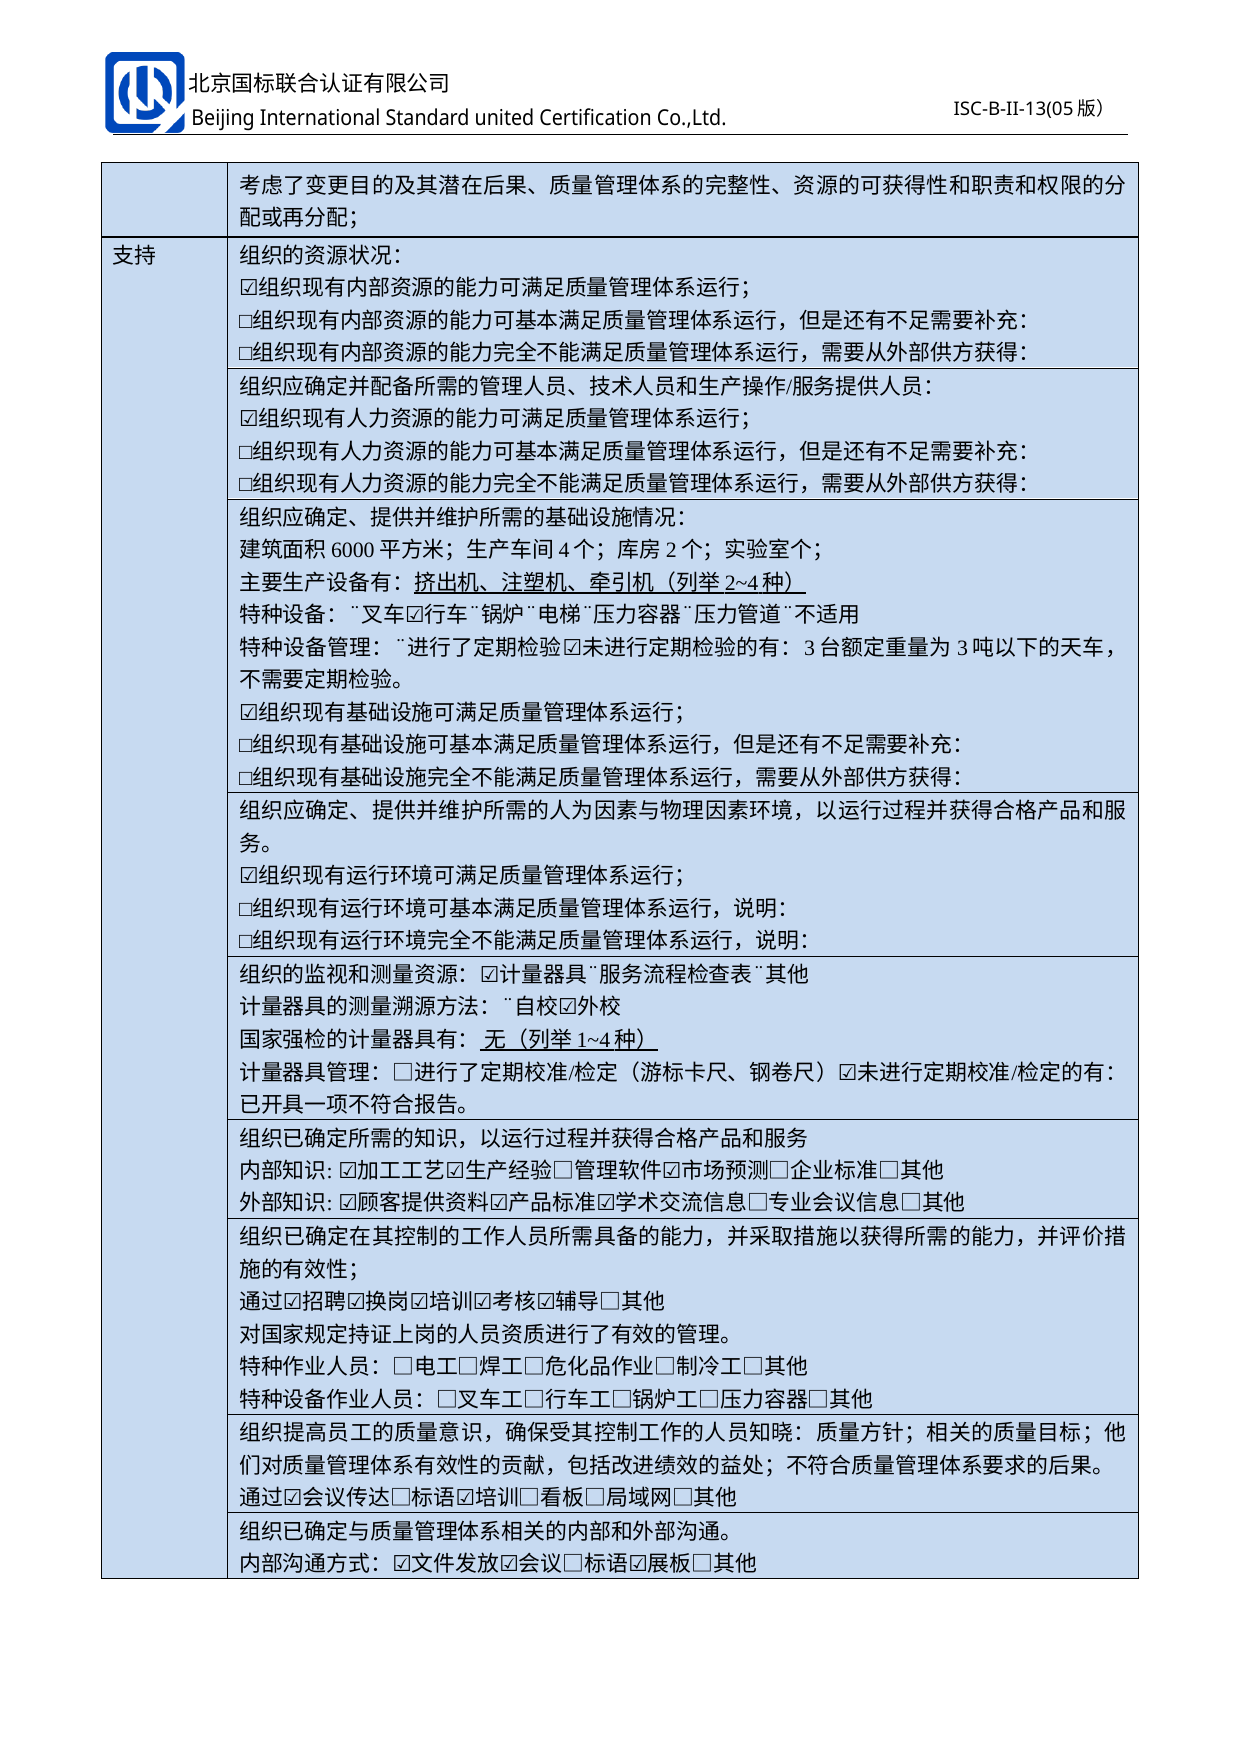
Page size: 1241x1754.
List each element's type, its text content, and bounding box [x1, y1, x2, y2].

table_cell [228, 163, 1138, 236]
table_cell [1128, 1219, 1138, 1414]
picture [105, 52, 185, 133]
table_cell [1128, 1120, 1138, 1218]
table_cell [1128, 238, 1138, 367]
table_cell 支持 [102, 238, 227, 1578]
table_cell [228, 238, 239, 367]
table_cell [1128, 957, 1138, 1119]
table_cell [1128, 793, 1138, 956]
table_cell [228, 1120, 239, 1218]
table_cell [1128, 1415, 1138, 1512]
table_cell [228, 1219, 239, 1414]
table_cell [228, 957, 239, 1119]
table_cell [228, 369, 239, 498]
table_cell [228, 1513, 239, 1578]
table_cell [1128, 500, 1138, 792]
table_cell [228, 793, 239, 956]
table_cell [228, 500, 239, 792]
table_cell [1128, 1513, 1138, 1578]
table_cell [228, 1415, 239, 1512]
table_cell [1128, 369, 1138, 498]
